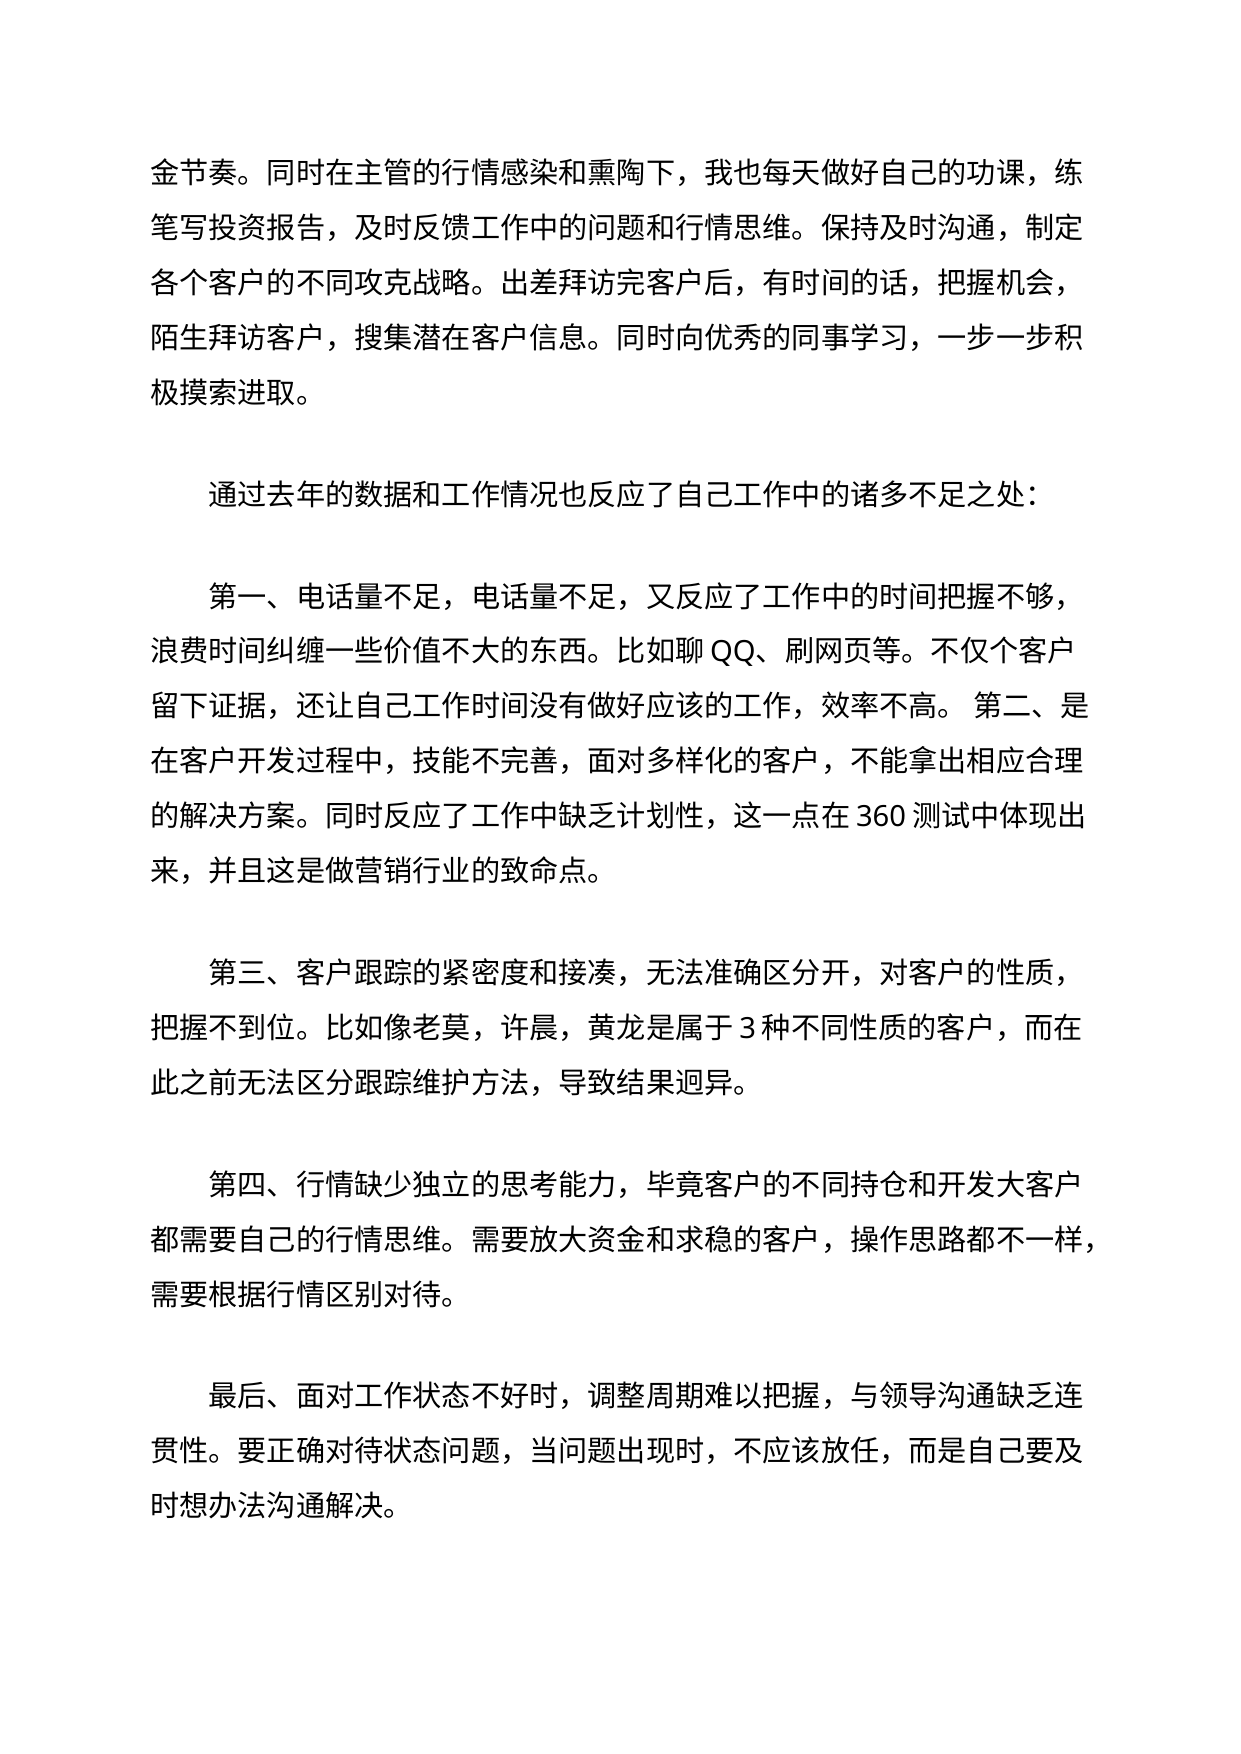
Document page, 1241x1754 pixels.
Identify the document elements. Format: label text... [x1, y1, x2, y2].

text 第四、行情缺少独立的思考能力，毕竟客户的不同持仓和开发大客户都需要自己的行情思维。需要放大资金和求稳的客户，操作思路都不一样，需要根据行情区别对待。 [150, 1161, 1090, 1313]
text 第一、电话量不足，电话量不足，又反应了工作中的时间把握不够，浪费时间纠缠一些价值不大的东西。比如聊QQ、刷网页等。不仅个客户留下证据，还让自己工作时间没有做好应该的工作，效率不高。 第二、是在客户开发过程中，技能不完善，面对多样化的客户，不能拿出相应合理的解决方案。同时反应了工作中缺乏计划性，这一点在360测试中体现出来，并且这是做营销行业的致命点。 [150, 573, 1090, 890]
text 最后、面对工作状态不好时，调整周期难以把握，与领导沟通缺乏连贯性。要正确对待状态问题，当问题出现时，不应该放任，而是自己要及时想办法沟通解决。 [150, 1373, 1090, 1525]
text 第三、客户跟踪的紧密度和接凑，无法准确区分开，对客户的性质，把握不到位。比如像老莫，许晨，黄龙是属于3种不同性质的客户，而在此之前无法区分跟踪维护方法，导致结果迥异。 [150, 949, 1090, 1102]
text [150, 150, 1090, 412]
text 通过去年的数据和工作情况也反应了自己工作中的诸多不足之处： [150, 471, 1090, 514]
